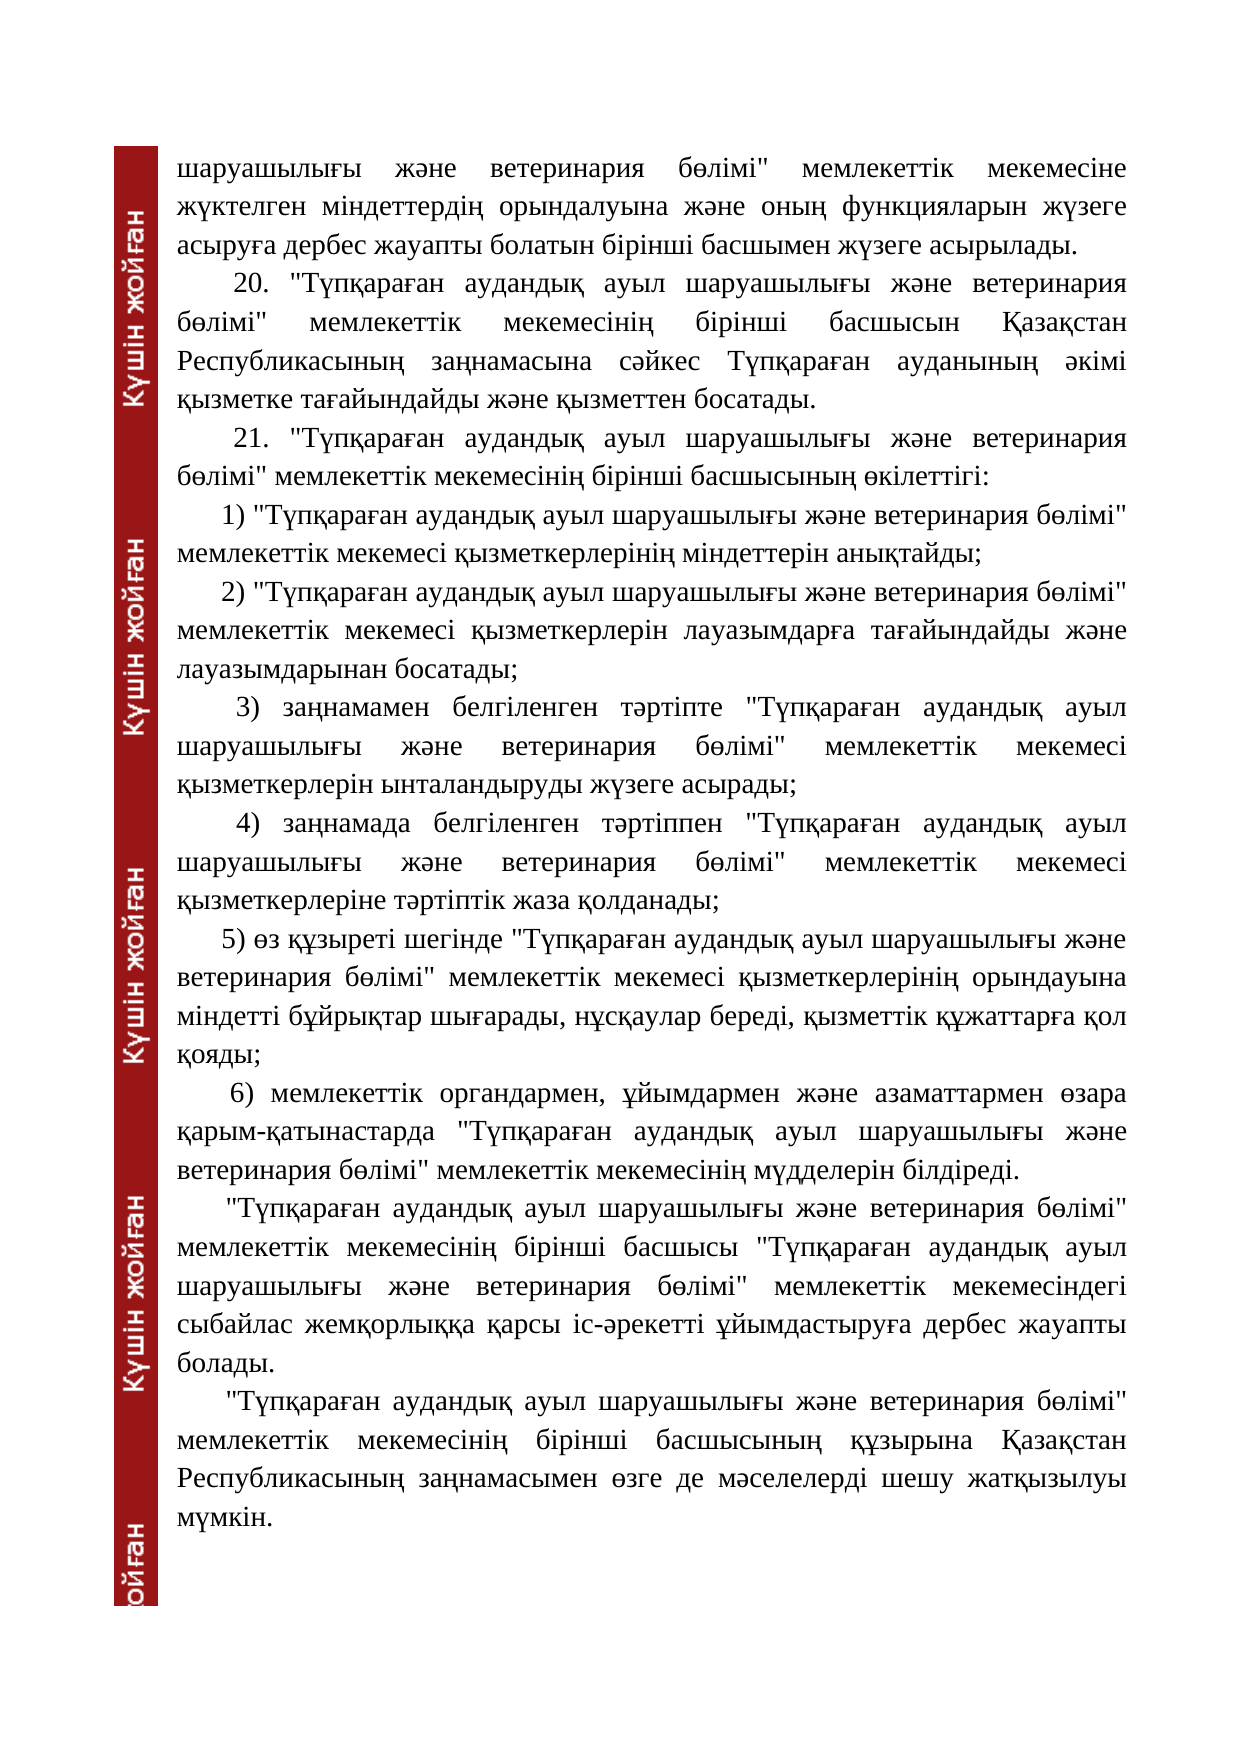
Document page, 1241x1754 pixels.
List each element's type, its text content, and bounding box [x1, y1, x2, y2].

picture [114, 569, 158, 574]
text 1) "Түпқараған аудандық ауыл шаруашылығы және ветеринария бөлімі" мемлекеттік мекемесі қызметкерлерінің міндеттерін анықтайды; [112, 497, 1128, 569]
picture [114, 146, 158, 150]
picture [114, 1186, 158, 1191]
text 20. "Түпқараған аудандық ауыл шаруашылығы және ветеринария бөлімі" мемлекеттік мекемесінің бірінші басшысын Қазақстан Республикасының заңнамасына сәйкес Түпқараған ауданының әкімі қызметке тағайындайды және қызметтен босатады. [112, 266, 1128, 415]
text 21. "Түпқараған аудандық ауыл шаруашылығы және ветеринария бөлімі" мемлекеттік мекемесінің бірінші басшысының өкілеттігі: [112, 420, 1128, 492]
picture [114, 261, 158, 266]
picture [114, 684, 158, 689]
picture [114, 916, 158, 921]
text 5) өз құзыреті шегінде "Түпқараған аудандық ауыл шаруашылығы және ветеринария бөлімі" мемлекеттік мекемесі қызметкерлерінің орындауына міндетті бұйрықтар шығарады, нұсқаулар береді, қызметтік құжаттарға қол қояды; [112, 921, 1128, 1070]
picture [114, 1378, 158, 1383]
picture [114, 1532, 158, 1606]
text 4) заңнамада белгіленген тәртіппен "Түпқараған аудандық ауыл шаруашылығы және ветеринария бөлімі" мемлекеттік мекемесі қызметкерлеріне тәртіптік жаза қолданады; [112, 805, 1128, 916]
picture [114, 1070, 158, 1075]
text 2) "Түпқараған аудандық ауыл шаруашылығы және ветеринария бөлімі" мемлекеттік мекемесі қызметкерлерін лауазымдарға тағайындайды және лауазымдарынан босатады; [112, 574, 1128, 684]
picture [114, 415, 158, 420]
text "Түпқараған аудандық ауыл шаруашылығы және ветеринария бөлімі" мемлекеттік мекемесінің бірінші басшысының құзырына Қазақстан Республикасының заңнамасымен өзге де мәселелерді шешу жатқызылуы мүмкін. [112, 1383, 1128, 1532]
picture [114, 800, 158, 805]
text 3) заңнамамен белгіленген тәртіпте "Түпқараған аудандық ауыл шаруашылығы және ветеринария бөлімі" мемлекеттік мекемесі қызметкерлерін ынталандыруды жүзеге асырады; [112, 689, 1128, 800]
text "Түпқараған аудандық ауыл шаруашылығы және ветеринария бөлімі" мемлекеттік мекемесінің бірінші басшысы "Түпқараған аудандық ауыл шаруашылығы және ветеринария бөлімі" мемлекеттік мекемесіндегі сыбайлас жемқорлыққа қарсы іс-әрекетті ұйымдастыруға дербес жауапты болады. [112, 1191, 1128, 1378]
picture [114, 492, 158, 497]
text 6) мемлекеттік органдармен, ұйымдармен және азаматтармен өзара қарым-қатынастарда "Түпқараған аудандық ауыл шаруашылығы және ветеринария бөлімі" мемлекеттік мекемесінің мүдделерін білдіреді. [112, 1075, 1128, 1186]
